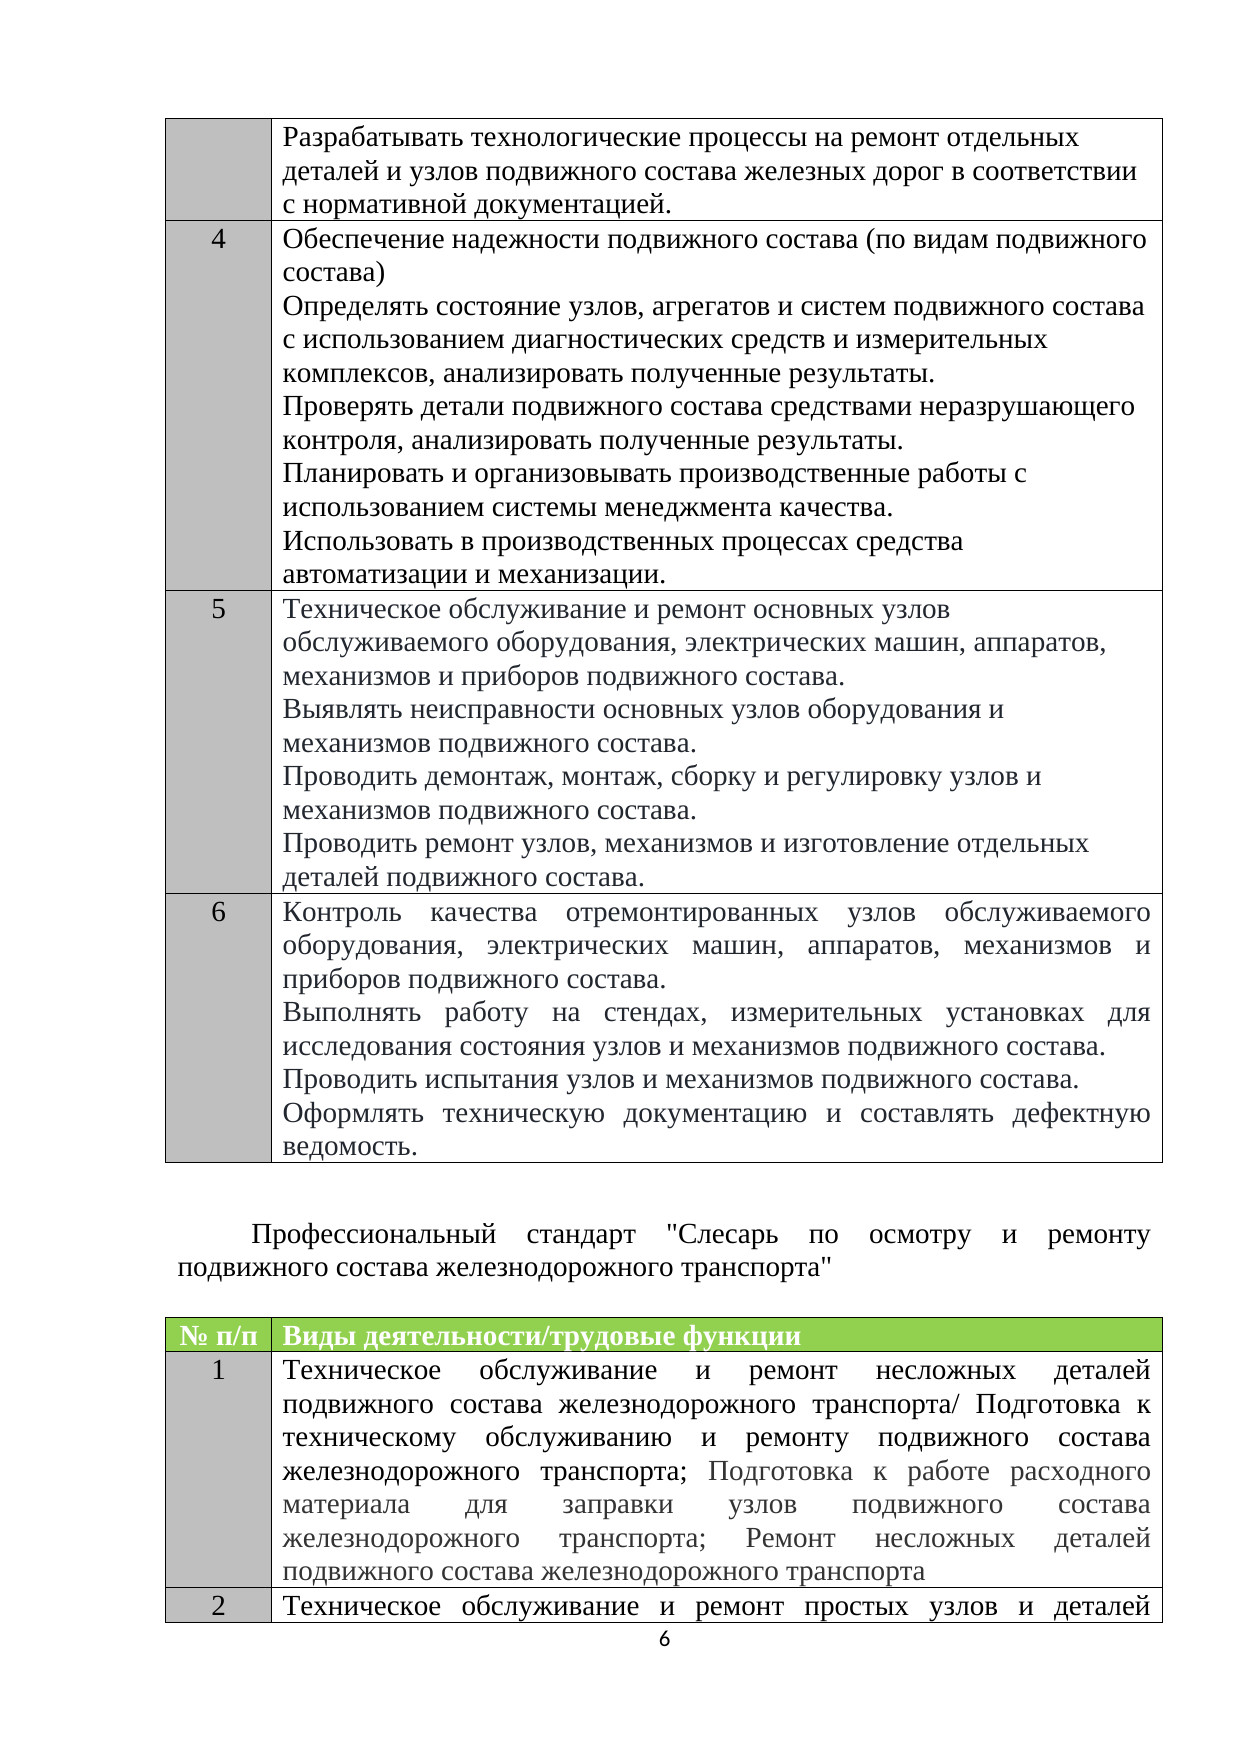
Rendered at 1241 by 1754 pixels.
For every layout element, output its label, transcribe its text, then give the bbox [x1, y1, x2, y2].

table_header № п/п [166, 1318, 271, 1351]
table_cell 1 [166, 1352, 271, 1587]
table_cell Обеспечение надежности подвижного состава (по видам подвижного состава) Определять состояние узлов, агрегатов и систем подвижного состава с использованием диагностических средств и измерительных комплексов, анализировать полученные результаты. Проверять детали подвижного состава средствами неразрушающего контроля, анализировать полученные результаты. Планировать и организовывать производственные работы с использованием системы менеджмента качества. Использовать в производственных процессах средства автоматизации и механизации. [272, 221, 1162, 590]
table_cell 5 [166, 591, 271, 893]
table_header Виды деятельности/трудовые функции [272, 1318, 1162, 1351]
table_cell 3 [166, 119, 271, 220]
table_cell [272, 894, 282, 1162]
table_cell 2 [166, 1588, 271, 1622]
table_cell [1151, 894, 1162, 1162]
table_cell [272, 1588, 1162, 1622]
table_cell 4 [166, 221, 271, 590]
table_cell Техническое обслуживание и ремонт несложных деталей подвижного состава железнодорожного транспорта/ Подготовка к техническому обслуживанию и ремонту подвижного состава железнодорожного транспорта; Подготовка к работе расходного материала для заправки узлов подвижного состава железнодорожного транспорта; Ремонт несложных деталей подвижного состава железнодорожного транспорта [272, 1352, 1162, 1587]
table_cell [272, 119, 1162, 220]
table_cell 6 [166, 894, 271, 1162]
text Профессиональный стандарт "Слесарь по осмотру и ремонту подвижного состава железнодорожного транспорта" [177, 1216, 1152, 1283]
table_cell Техническое обслуживание и ремонт основных узлов обслуживаемого оборудования, электрических машин, аппаратов, механизмов и приборов подвижного состава. Выявлять неисправности основных узлов оборудования и механизмов подвижного состава. Проводить демонтаж, монтаж, сборку и регулировку узлов и механизмов подвижного состава. Проводить ремонт узлов, механизмов и изготовление отдельных деталей подвижного состава. [272, 591, 1162, 893]
